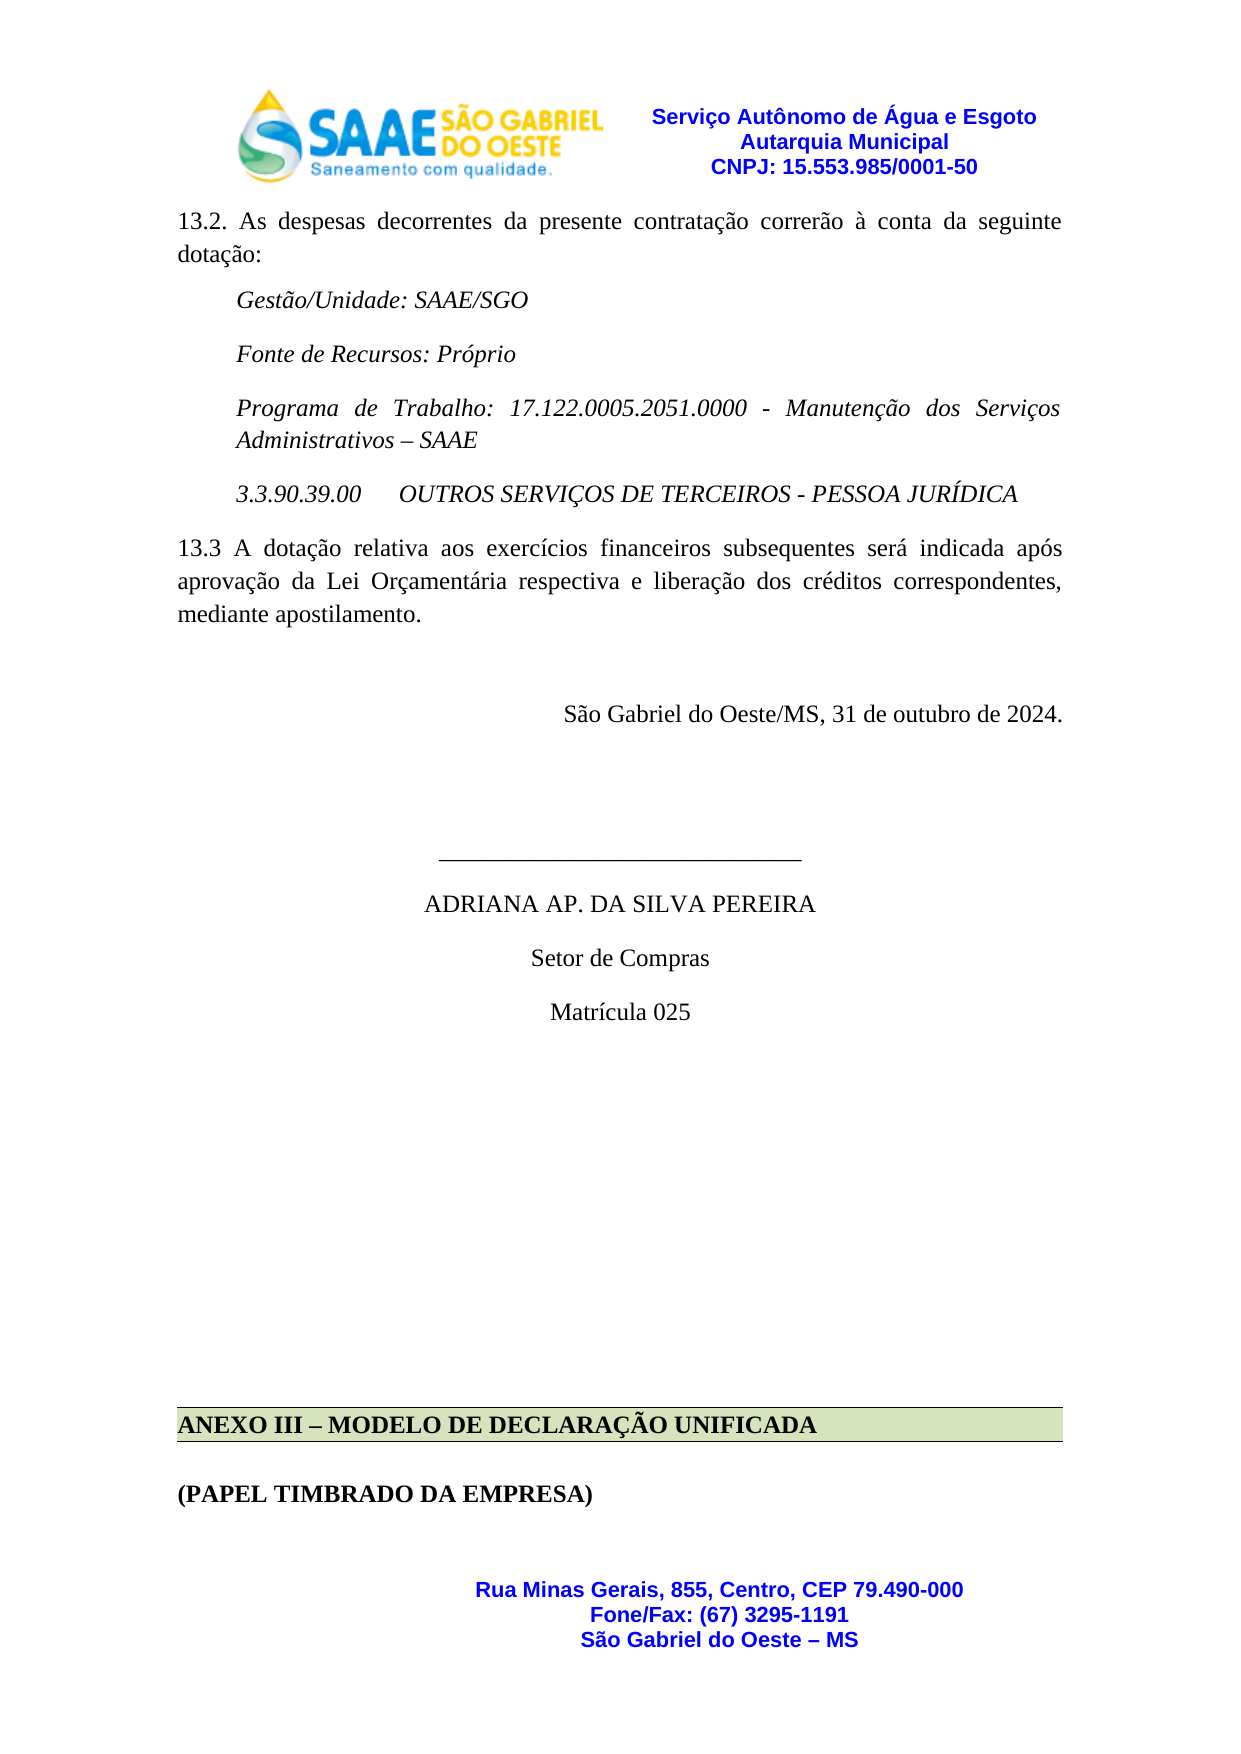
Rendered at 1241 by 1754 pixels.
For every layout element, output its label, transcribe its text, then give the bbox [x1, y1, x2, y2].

text 3.3.90.39.00 OUTROS SERVIÇOS DE TERCEIROS - PESSOA JURÍDICA [236, 479, 1063, 508]
text São Gabriel do Oeste/MS, 31 de outubro de 2024. [177, 699, 1063, 727]
text ADRIANA AP. DA SILVA PEREIRA [177, 889, 1063, 918]
text 13.3 A dotação relativa aos exercícios financeiros subsequentes será indicada após aprovação da Lei Orçamentária respectiva e liberação dos créditos correspondentes, mediante apostilamento. [177, 533, 1063, 628]
text 13.2. As despesas decorrentes da presente contratação correrão à conta da seguinte dotação: [177, 206, 1063, 268]
text Programa de Trabalho: 17.122.0005.2051.0000 - Manutenção dos Serviços Administrativos – SAAE [236, 393, 1063, 454]
picture [229, 80, 614, 188]
text Setor de Compras [177, 943, 1063, 972]
text Matrícula 025 [177, 997, 1063, 1026]
text Fonte de Recursos: Próprio [236, 339, 1063, 367]
text ANEXO III – MODELO DE DECLARAÇÃO UNIFICADA [177, 1408, 1063, 1441]
text _____________________________ [177, 835, 1063, 864]
text (PAPEL TIMBRADO DA EMPRESA) [177, 1479, 1063, 1508]
text Gestão/Unidade: SAAE/SGO [236, 285, 1063, 314]
